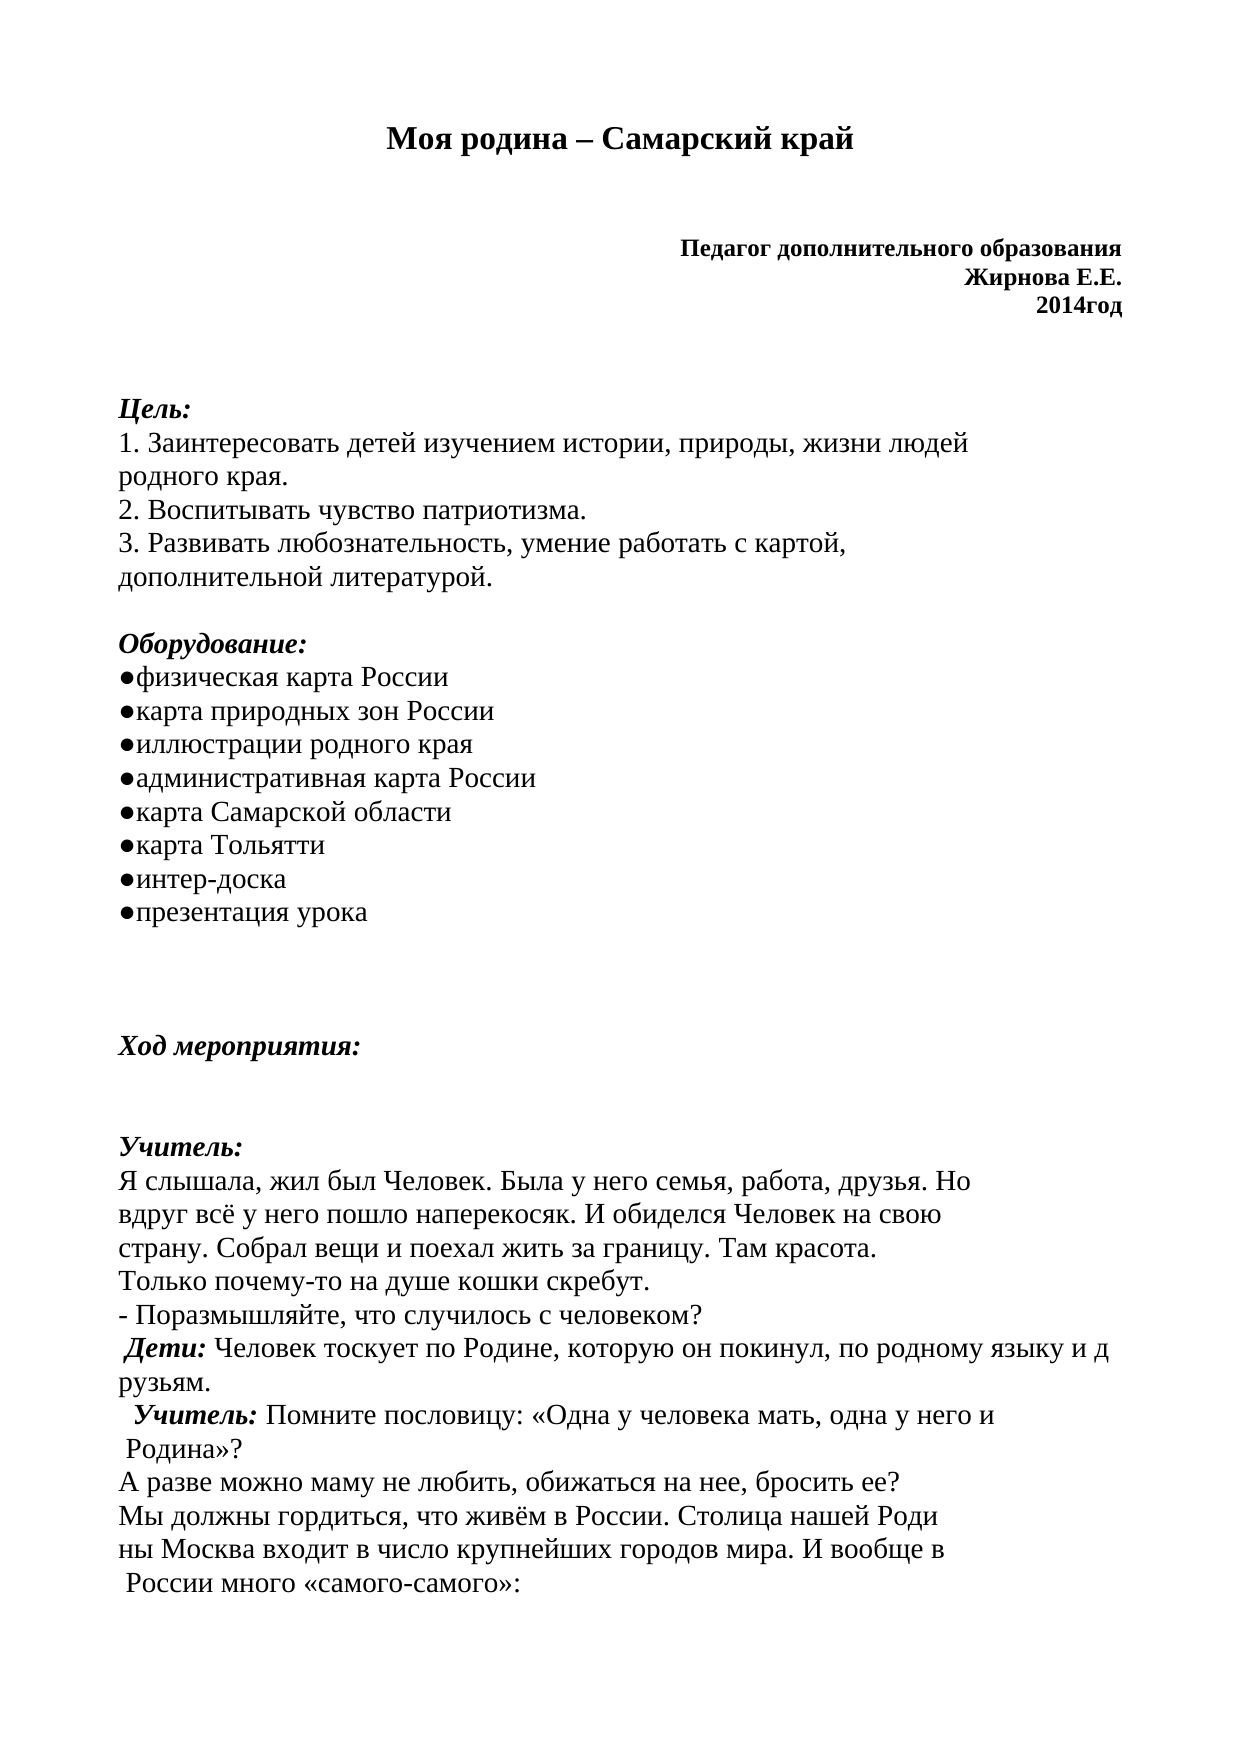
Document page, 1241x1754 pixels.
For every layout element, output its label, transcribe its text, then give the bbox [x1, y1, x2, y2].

text ●карта природных зон России [118, 693, 1122, 727]
text страну. Собрал вещи и поехал жить за границу. Там красота. [118, 1230, 1122, 1263]
text 2014год [118, 291, 1122, 319]
text Мы должны гордиться, что живём в России. Столица нашей Роди [118, 1498, 1122, 1532]
text родного края. [118, 458, 1122, 492]
text Цель: [118, 391, 1122, 425]
text Оборудование: [118, 626, 1122, 659]
text 2. Воспитывать чувство патриотизма. [118, 492, 1122, 525]
text Жирнова Е.Е. [118, 262, 1122, 291]
text Ход мероприятия: [118, 1028, 1122, 1062]
text 1. Заинтересовать детей изучением истории, природы, жизни людей [118, 425, 1122, 458]
text ●иллюстрации родного края [118, 727, 1122, 760]
text ●интер-доска [118, 861, 1122, 894]
text - Поразмышляйте, что случилось с человеком? [118, 1297, 1122, 1330]
text Педагог дополнительного образования [118, 233, 1122, 262]
text ●карта Тольятти [118, 827, 1122, 861]
text Родина»? [118, 1431, 1122, 1464]
text Дети: Человек тоскует по Родине, которую он покинул, по родному языку и друзьям. [118, 1330, 1122, 1397]
text ●карта Самарской области [118, 794, 1122, 827]
text Моя родина – Самарский край [118, 118, 1122, 156]
text 3. Развивать любознательность, умение работать с картой, [118, 525, 1122, 559]
text ●презентация урока [118, 894, 1122, 928]
text Учитель: [118, 1129, 1122, 1163]
text Учитель: Помните пословицу: «Одна у человека мать, одна у него и [118, 1397, 1122, 1431]
text ны Москва входит в число крупнейших городов мира. И вообще в [118, 1532, 1122, 1565]
text ●административная карта России [118, 760, 1122, 794]
text Только почему-то на душе кошки скребут. [118, 1263, 1122, 1297]
text дополнительной литературой. [118, 559, 1122, 592]
text ●физическая карта России [118, 659, 1122, 693]
text Я слышала, жил был Человек. Была у него семья, работа, друзья. Но [118, 1163, 1122, 1196]
text А разве можно маму не любить, обижаться на нее, бросить ее? [118, 1464, 1122, 1498]
text России много «самого-самого»: [118, 1565, 1122, 1599]
text вдруг всё у него пошло наперекосяк. И обиделся Человек на свою [118, 1196, 1122, 1230]
